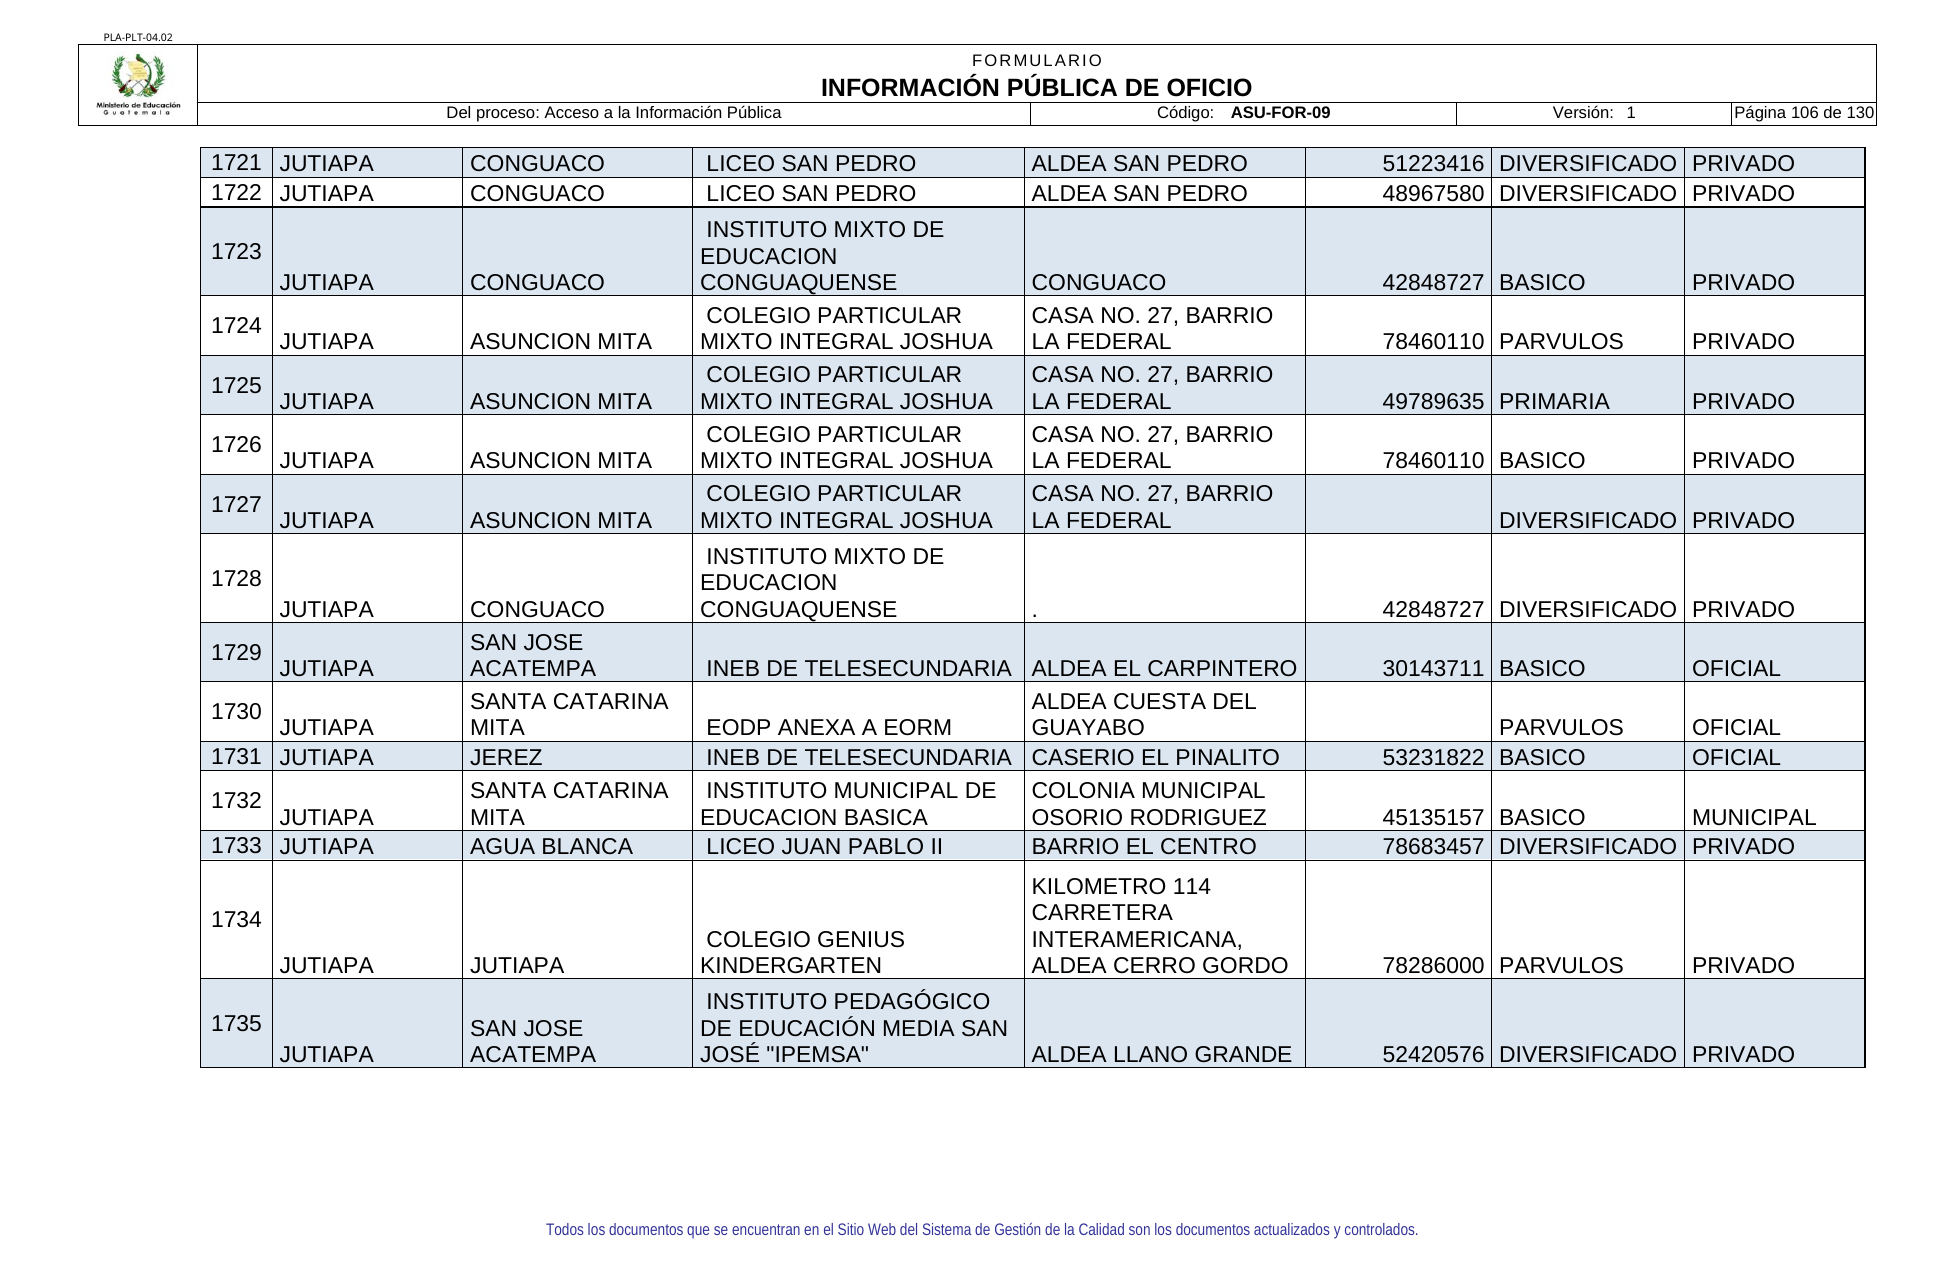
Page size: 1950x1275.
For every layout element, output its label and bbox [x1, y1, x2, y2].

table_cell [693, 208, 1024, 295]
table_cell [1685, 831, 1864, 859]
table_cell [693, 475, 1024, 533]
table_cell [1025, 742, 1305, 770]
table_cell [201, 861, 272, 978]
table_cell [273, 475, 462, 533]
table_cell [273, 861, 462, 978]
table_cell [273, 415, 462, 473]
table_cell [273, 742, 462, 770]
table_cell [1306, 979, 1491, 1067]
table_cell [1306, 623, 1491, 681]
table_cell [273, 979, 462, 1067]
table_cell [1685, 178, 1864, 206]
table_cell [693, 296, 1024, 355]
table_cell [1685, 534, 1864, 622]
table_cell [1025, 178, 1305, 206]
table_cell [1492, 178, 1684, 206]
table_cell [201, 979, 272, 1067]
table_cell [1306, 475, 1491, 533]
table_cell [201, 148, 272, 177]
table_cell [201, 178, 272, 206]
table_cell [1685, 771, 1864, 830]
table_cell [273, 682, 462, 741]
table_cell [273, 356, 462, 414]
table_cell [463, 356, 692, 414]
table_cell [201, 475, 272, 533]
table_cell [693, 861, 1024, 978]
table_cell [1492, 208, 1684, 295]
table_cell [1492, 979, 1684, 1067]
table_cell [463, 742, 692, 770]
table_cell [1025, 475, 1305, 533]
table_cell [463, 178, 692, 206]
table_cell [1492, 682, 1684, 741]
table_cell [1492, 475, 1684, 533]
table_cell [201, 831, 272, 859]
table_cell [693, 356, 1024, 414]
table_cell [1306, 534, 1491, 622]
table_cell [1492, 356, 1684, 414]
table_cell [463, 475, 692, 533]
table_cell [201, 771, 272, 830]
picture [95, 51, 181, 117]
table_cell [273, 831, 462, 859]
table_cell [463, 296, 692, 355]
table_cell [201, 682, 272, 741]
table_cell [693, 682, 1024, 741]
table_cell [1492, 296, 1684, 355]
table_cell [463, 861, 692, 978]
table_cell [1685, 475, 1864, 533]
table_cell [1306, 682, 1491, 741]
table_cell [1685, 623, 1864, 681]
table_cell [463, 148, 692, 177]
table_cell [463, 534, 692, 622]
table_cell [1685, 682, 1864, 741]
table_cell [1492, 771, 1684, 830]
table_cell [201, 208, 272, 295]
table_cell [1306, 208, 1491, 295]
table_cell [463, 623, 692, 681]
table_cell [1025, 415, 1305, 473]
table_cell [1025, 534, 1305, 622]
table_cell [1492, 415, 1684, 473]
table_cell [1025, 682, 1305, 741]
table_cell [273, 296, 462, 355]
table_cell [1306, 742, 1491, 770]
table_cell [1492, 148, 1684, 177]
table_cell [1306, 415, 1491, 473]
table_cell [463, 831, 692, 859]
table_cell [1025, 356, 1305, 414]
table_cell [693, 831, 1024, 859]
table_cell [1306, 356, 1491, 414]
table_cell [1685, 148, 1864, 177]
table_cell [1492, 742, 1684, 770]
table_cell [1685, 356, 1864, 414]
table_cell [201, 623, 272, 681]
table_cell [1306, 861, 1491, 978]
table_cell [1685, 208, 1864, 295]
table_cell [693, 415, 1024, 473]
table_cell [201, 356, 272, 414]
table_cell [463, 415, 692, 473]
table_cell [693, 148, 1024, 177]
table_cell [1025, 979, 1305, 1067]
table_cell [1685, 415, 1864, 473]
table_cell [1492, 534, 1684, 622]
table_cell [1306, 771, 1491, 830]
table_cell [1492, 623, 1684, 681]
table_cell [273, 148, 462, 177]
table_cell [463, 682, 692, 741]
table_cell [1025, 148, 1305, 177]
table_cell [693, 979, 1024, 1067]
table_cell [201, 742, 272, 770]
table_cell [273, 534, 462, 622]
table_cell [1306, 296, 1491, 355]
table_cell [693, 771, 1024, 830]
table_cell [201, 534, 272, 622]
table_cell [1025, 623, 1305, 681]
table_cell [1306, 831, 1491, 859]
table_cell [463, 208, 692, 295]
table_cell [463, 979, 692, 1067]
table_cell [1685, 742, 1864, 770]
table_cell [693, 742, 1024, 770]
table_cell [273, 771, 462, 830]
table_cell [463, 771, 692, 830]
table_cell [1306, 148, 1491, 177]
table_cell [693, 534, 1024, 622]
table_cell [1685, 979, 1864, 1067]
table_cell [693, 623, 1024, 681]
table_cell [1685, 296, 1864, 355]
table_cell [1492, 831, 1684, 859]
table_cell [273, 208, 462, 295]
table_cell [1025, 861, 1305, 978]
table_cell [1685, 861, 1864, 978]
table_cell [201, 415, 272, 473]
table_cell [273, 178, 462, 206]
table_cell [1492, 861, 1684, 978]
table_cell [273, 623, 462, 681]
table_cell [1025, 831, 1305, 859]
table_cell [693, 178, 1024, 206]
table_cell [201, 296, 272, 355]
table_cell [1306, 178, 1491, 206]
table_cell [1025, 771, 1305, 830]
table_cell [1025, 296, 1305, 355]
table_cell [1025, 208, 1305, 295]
